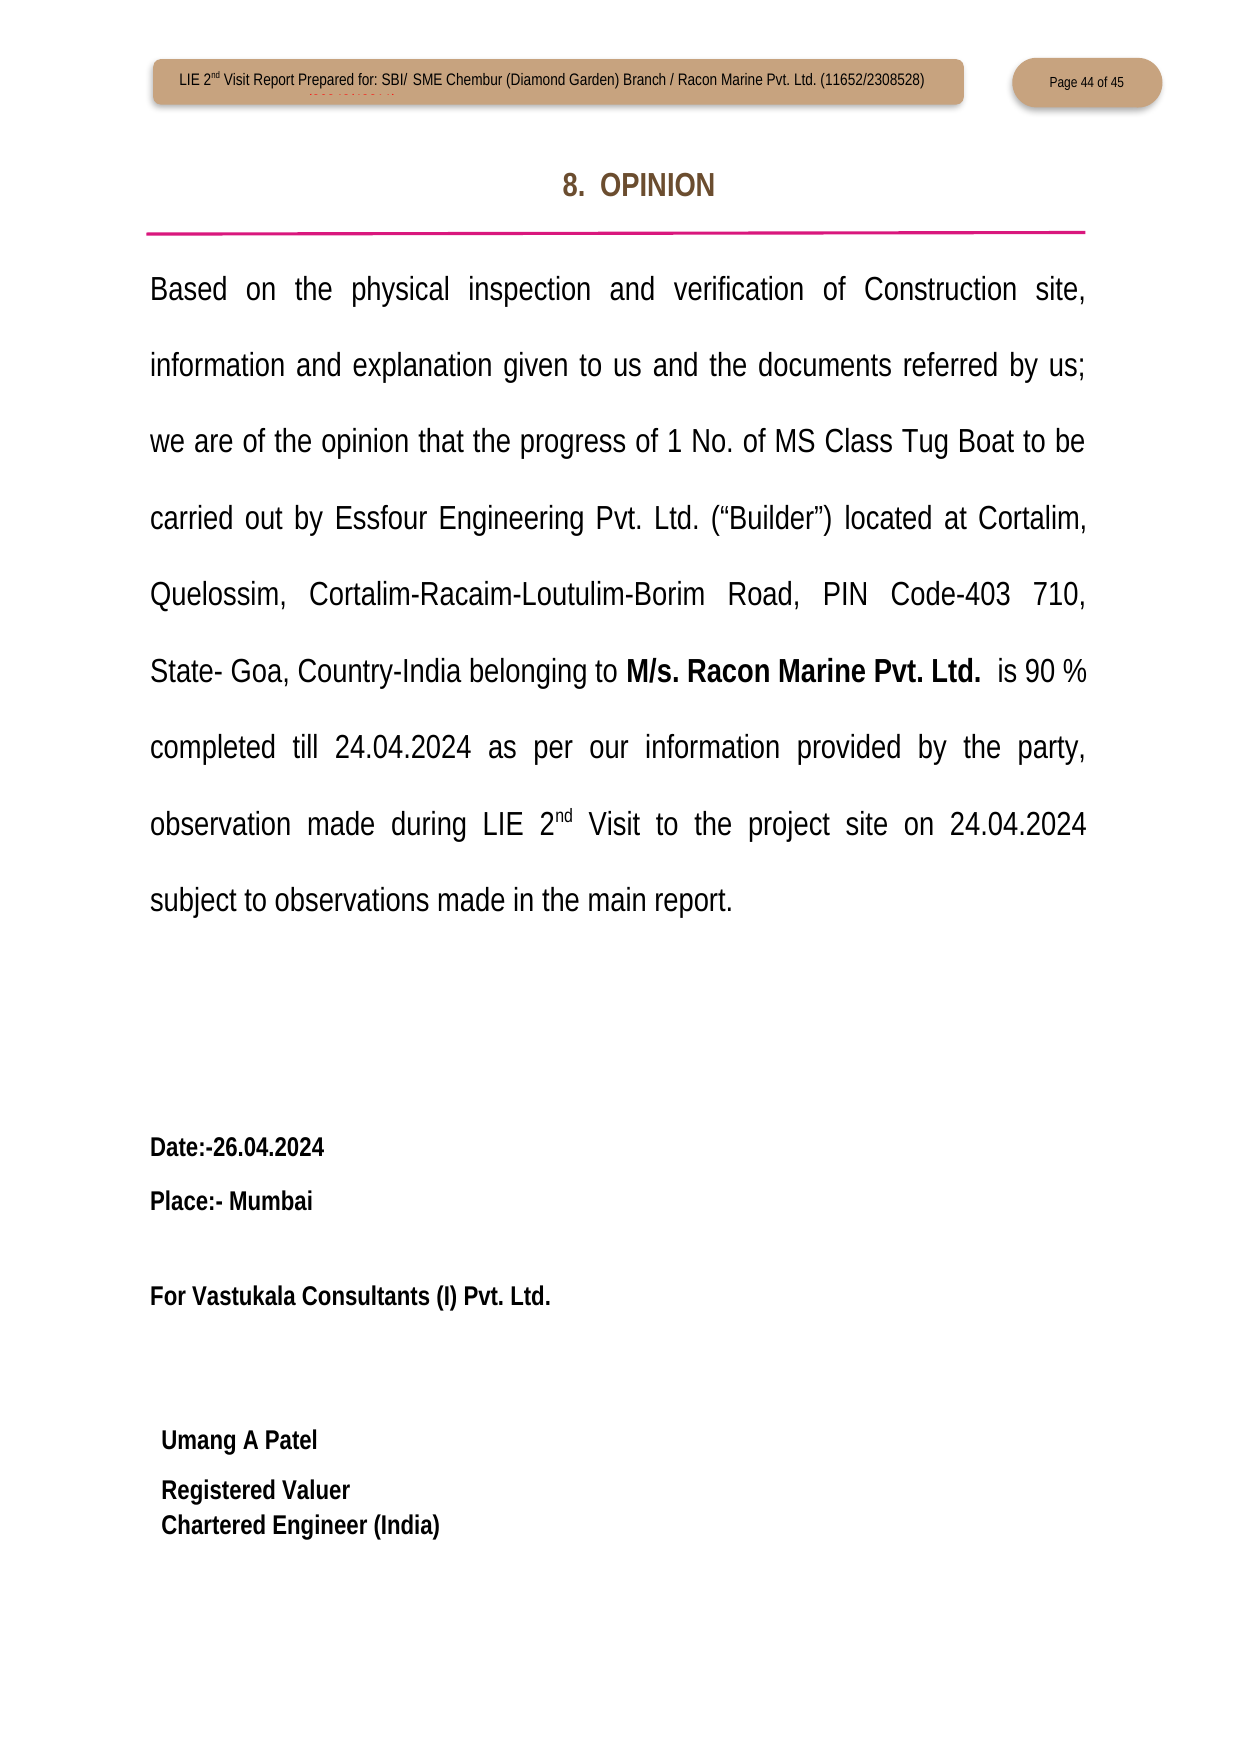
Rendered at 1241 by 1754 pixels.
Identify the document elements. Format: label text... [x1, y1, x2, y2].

text Place:- Mumbai [150, 1185, 1090, 1216]
list OPINION [187, 165, 1090, 203]
text Based on the physical inspection and verification of Construction site, information and explanation given to us and the documents referred by us; we are of the opinion that the progress of 1 No. of MS Class Tug Boat to be carried out by Essfour Engineering Pvt. Ltd. (“Builder”) located at Cortalim, Quelossim, Cortalim-Racaim-Loutulim-Borim Road, PIN Code-403 710, State- Goa, Country-India belonging to M/s. Racon Marine Pvt. Ltd. is 90 % completed till 24.04.2024 as per our information provided by the party, observation made during LIE 2nd Visit to the project site on 24.04.2024 subject to observations made in the main report. [150, 269, 1087, 919]
text For Vastukala Consultants (I) Pvt. Ltd. [150, 1280, 1090, 1311]
table_header Umang A Patel [150, 1424, 620, 1474]
text Date:-26.04.2024 [150, 1131, 1090, 1162]
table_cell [150, 1474, 620, 1545]
